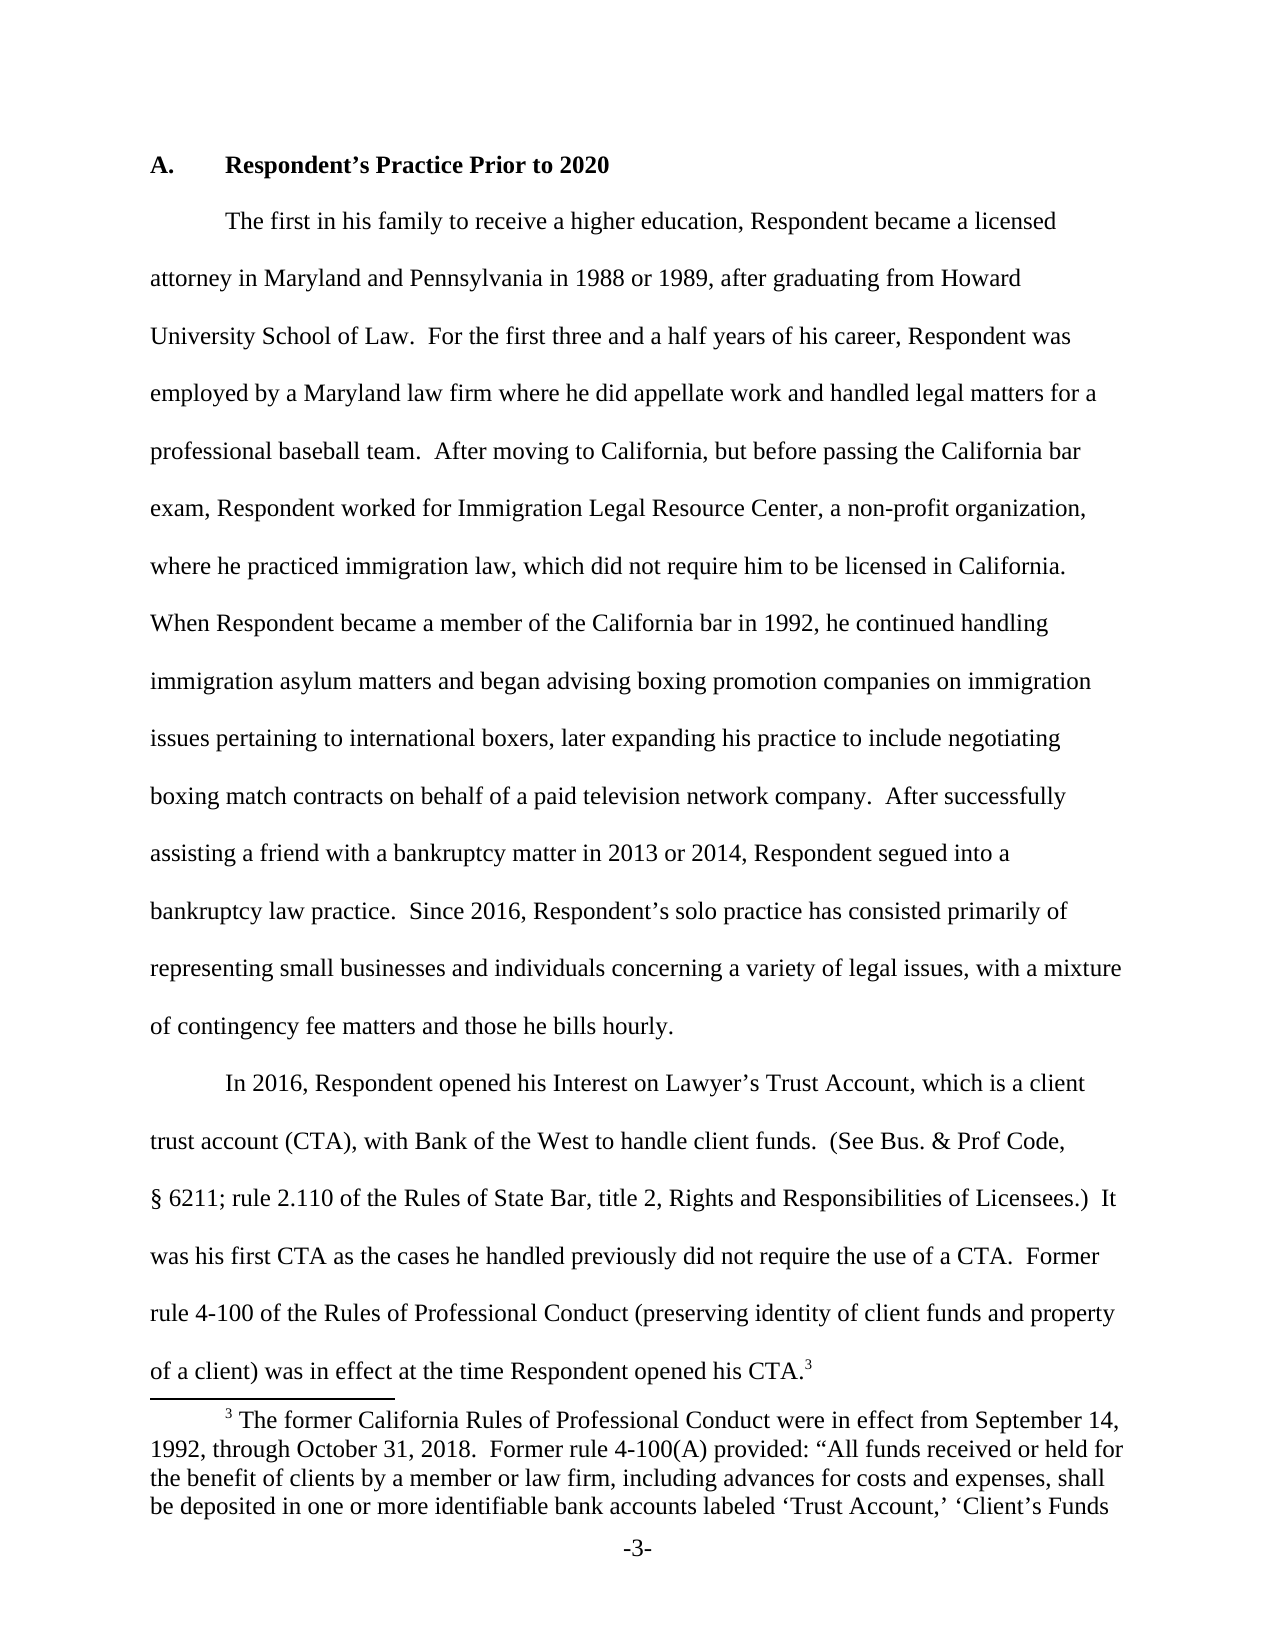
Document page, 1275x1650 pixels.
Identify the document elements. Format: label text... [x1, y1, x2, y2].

text In 2016, Respondent opened his Interest on Lawyer’s Trust Account, which is a client trust account (CTA), with Bank of the West to handle client funds. (See Bus. & Prof Code, § 6211; rule 2.110 of the Rules of State Bar, title 2, Rights and Responsibilities of Licensees.) It was his first CTA as the cases he handled previously did not require the use of a CTA. Former rule 4-100 of the Rules of Professional Conduct (preserving identity of client funds and property of a client) was in effect at the time Respondent opened his CTA. [150, 1068, 1125, 1385]
subtitle Respondent’s Practice Prior to 2020 [150, 150, 1125, 179]
text The first in his family to receive a higher education, Respondent became a licensed attorney in Maryland and Pennsylvania in 1988 or 1989, after graduating from Howard University School of Law. For the first three and a half years of his career, Respondent was employed by a Maryland law firm where he did appellate work and handled legal matters for a professional baseball team. After moving to California, but before passing the California bar exam, Respondent worked for Immigration Legal Resource Center, a non-profit organization, where he practiced immigration law, which did not require him to be licensed in California. When Respondent became a member of the California bar in 1992, he continued handling immigration asylum matters and began advising boxing promotion companies on immigration issues pertaining to international boxers, later expanding his practice to include negotiating boxing match contracts on behalf of a paid television network company. After successfully assisting a friend with a bankruptcy matter in 2013 or 2014, Respondent segued into a bankruptcy law practice. Since 2016, Respondent’s solo practice has consisted primarily of representing small businesses and individuals concerning a variety of legal issues, with a mixture of contingency fee matters and those he bills hourly. [150, 206, 1125, 1040]
